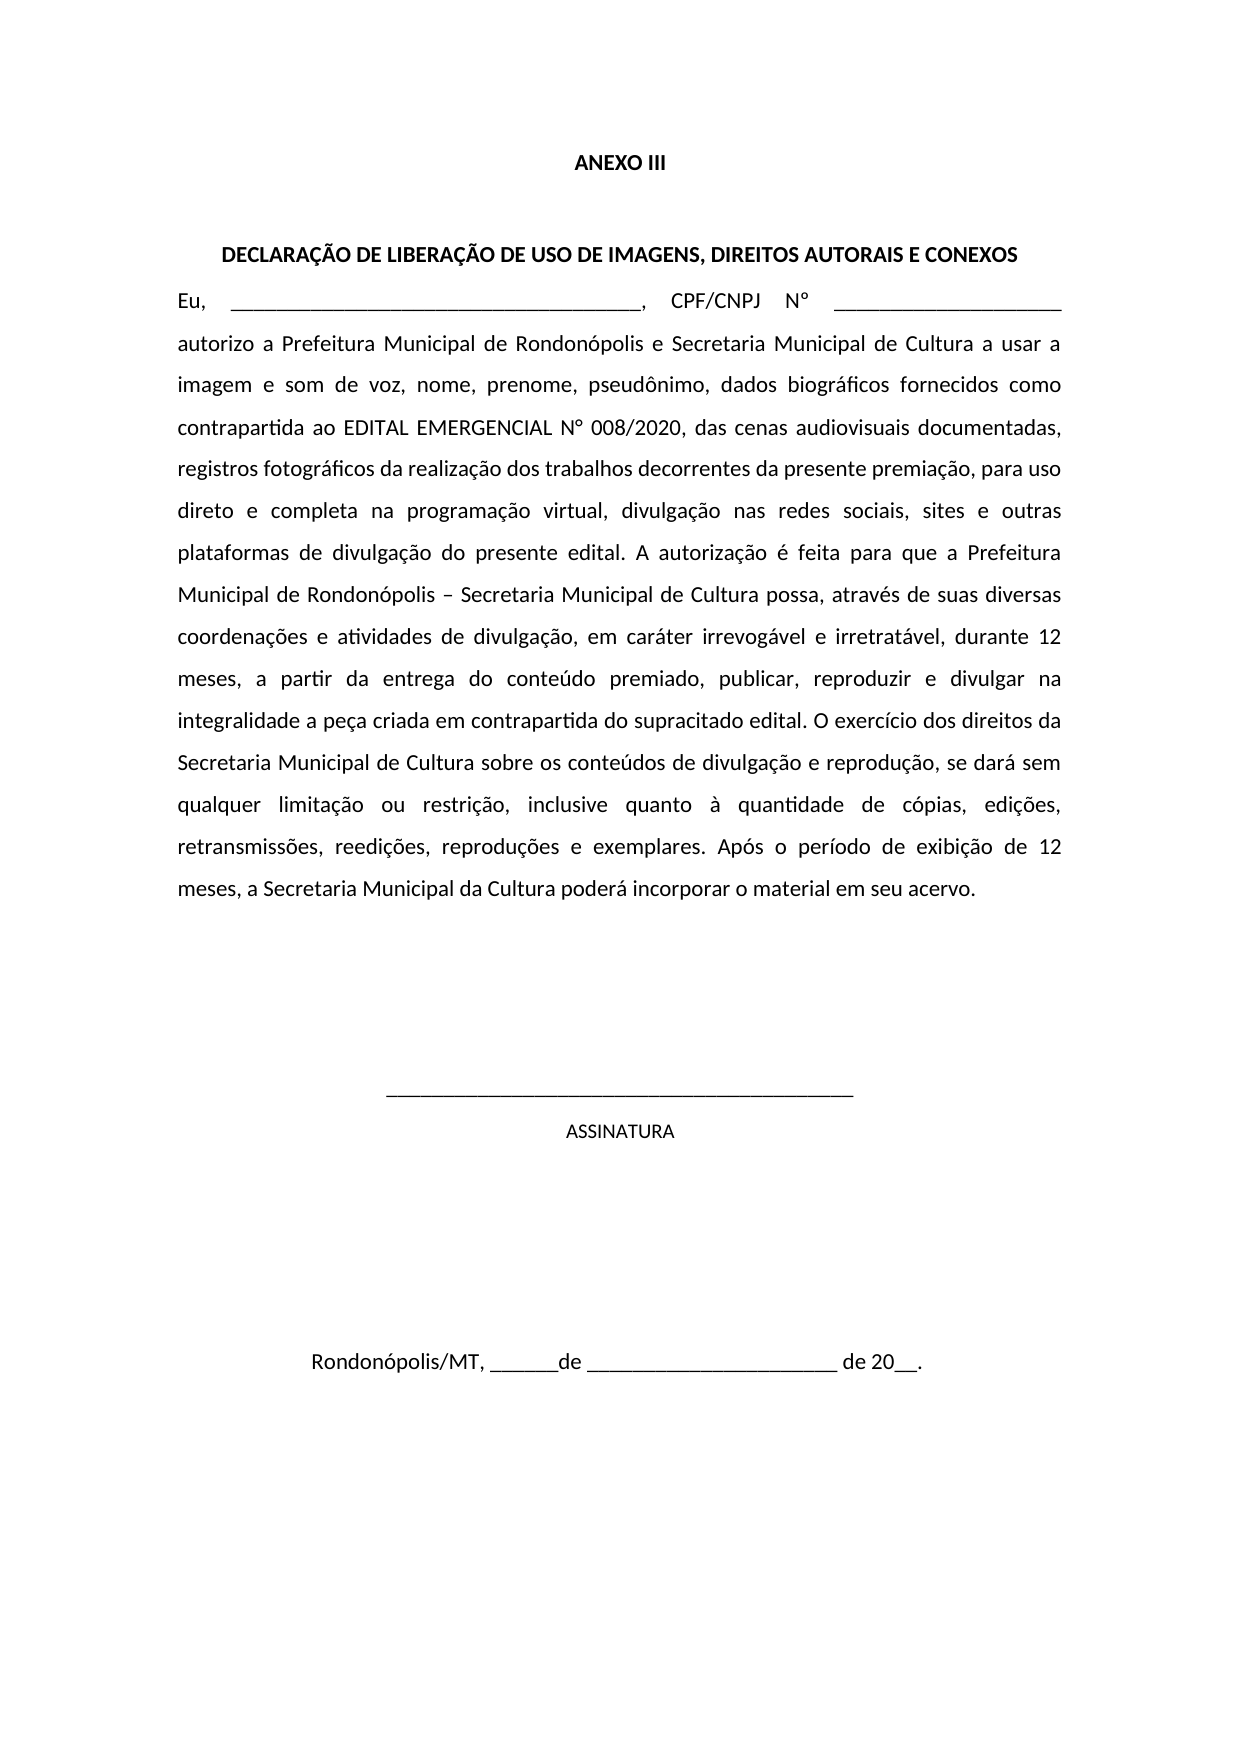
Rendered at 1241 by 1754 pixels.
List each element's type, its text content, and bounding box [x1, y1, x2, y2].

text ANEXO III [177, 148, 1063, 176]
text ASSINATURA [177, 1118, 1063, 1144]
text Rondonópolis/MT, ______de ______________________ de 20__. [177, 1347, 1063, 1405]
text _________________________________________ [177, 1072, 1063, 1100]
text Eu, ____________________________________, CPF/CNPJ Nº ____________________ autorizo a Prefeitura Municipal de Rondonópolis e Secretaria Municipal de Cultura a usar a imagem e som de voz, nome, prenome, pseudônimo, dados biográficos fornecidos como contrapartida ao EDITAL EMERGENCIAL N° 008/2020, das cenas audiovisuais documentadas, registros fotográficos da realização dos trabalhos decorrentes da presente premiação, para uso direto e completa na programação virtual, divulgação nas redes sociais, sites e outras plataformas de divulgação do presente edital. A autorização é feita para que a Prefeitura Municipal de Rondonópolis – Secretaria Municipal de Cultura possa, através de suas diversas coordenações e atividades de divulgação, em caráter irrevogável e irretratável, durante 12 meses, a partir da entrega do conteúdo premiado, publicar, reproduzir e divulgar na integralidade a peça criada em contrapartida do supracitado edital. O exercício dos direitos da Secretaria Municipal de Cultura sobre os conteúdos de divulgação e reprodução, se dará sem qualquer limitação ou restrição, inclusive quanto à quantidade de cópias, edições, retransmissões, reedições, reproduções e exemplares. Após o período de exibição de 12 meses, a Secretaria Municipal da Cultura poderá incorporar o material em seu acervo. [177, 287, 1063, 902]
text DECLARAÇÃO DE LIBERAÇÃO DE USO DE IMAGENS, DIREITOS AUTORAIS E CONEXOS [177, 240, 1063, 268]
